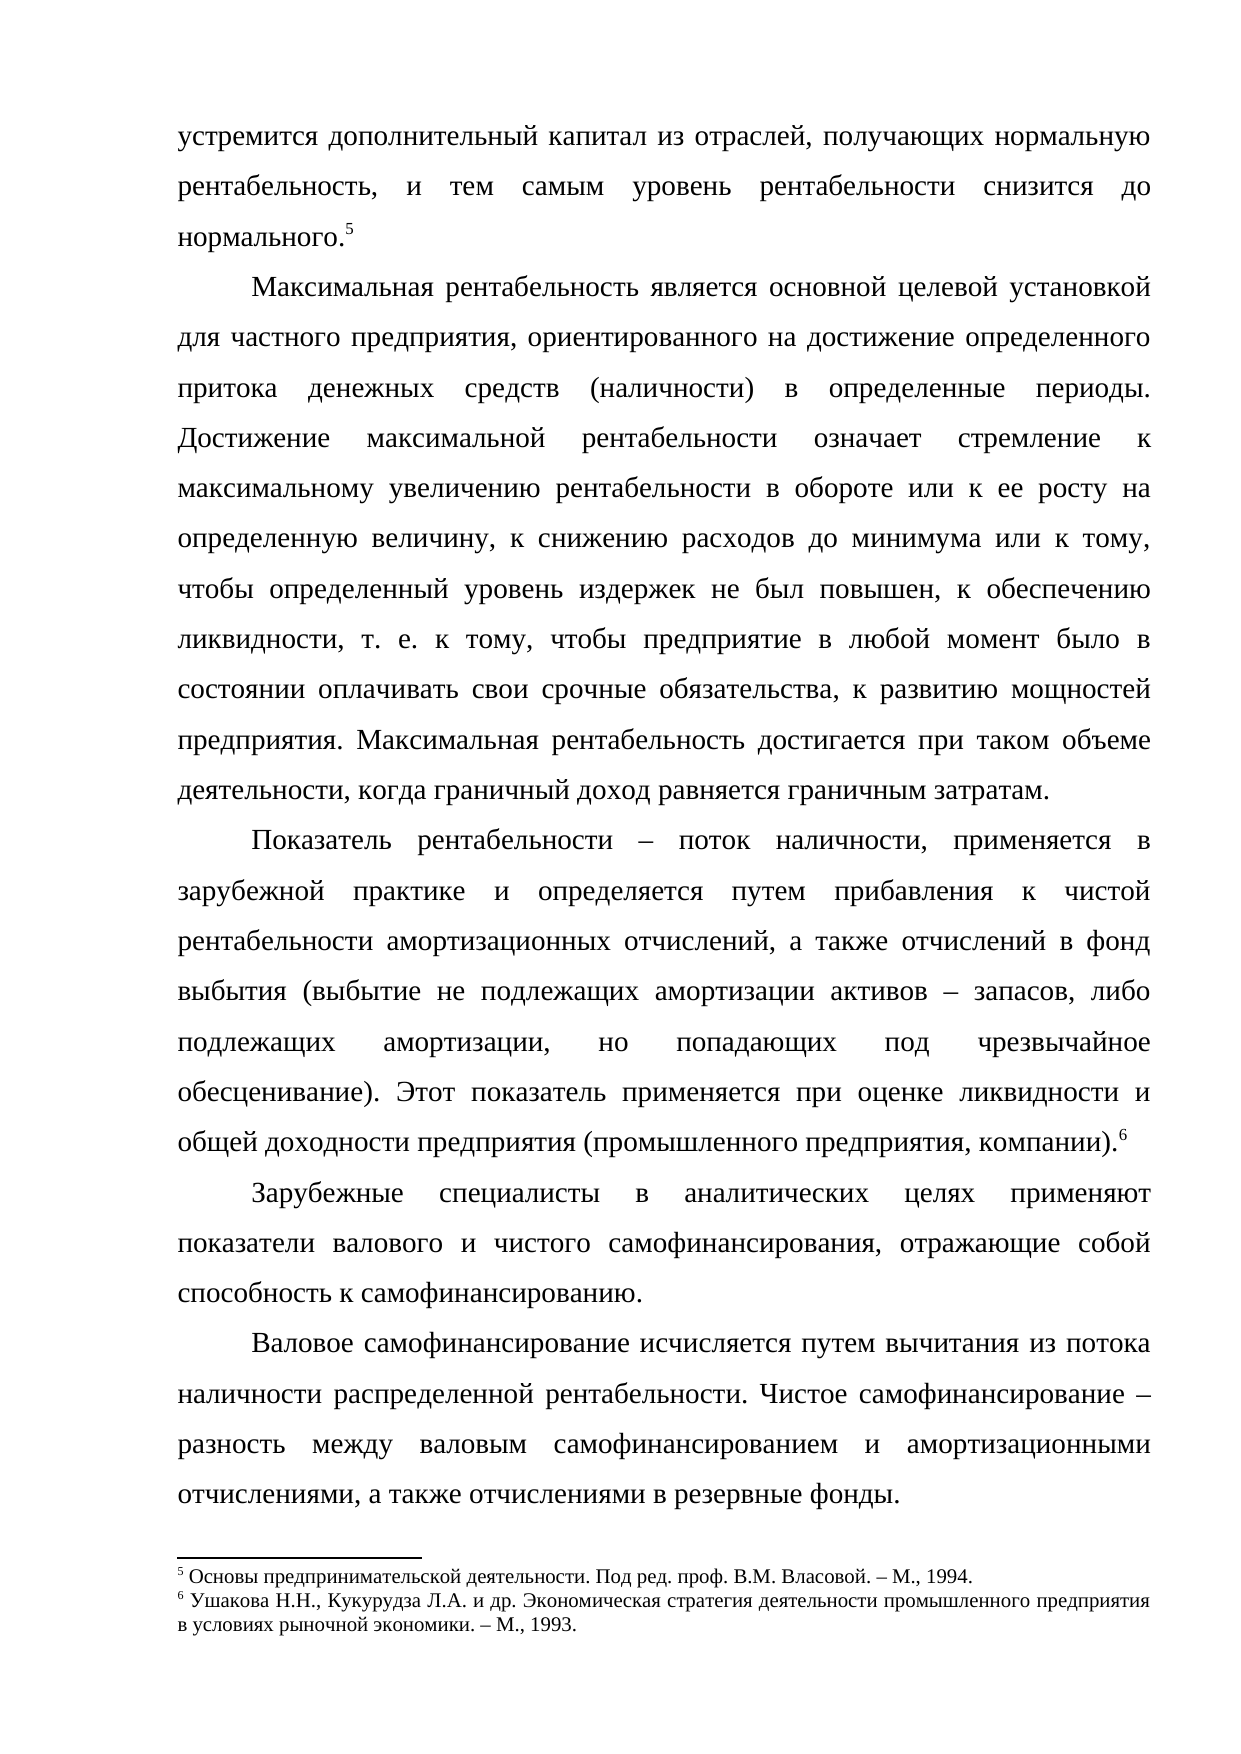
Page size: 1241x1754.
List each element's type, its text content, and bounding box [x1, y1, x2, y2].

text Показатель рентабельности – поток наличности, применяется в зарубежной практике и определяется путем прибавления к чистой рентабельности амортизационных отчислений, а также отчислений в фонд выбытия (выбытие не подлежащих амортизации активов – запасов, либо подлежащих амортизации, но попадающих под чрезвычайное обесценивание). Этот показатель применяется при оценке ликвидности и общей доходности предприятия (промышленного предприятия, компании). [177, 822, 1152, 1158]
text Зарубежные специалисты в аналитических целях применяют показатели валового и чистого самофинансирования, отражающие собой способность к самофинансированию. [177, 1175, 1152, 1309]
text Валовое самофинансирование исчисляется путем вычитания из потока наличности распределенной рентабельности. Чистое самофинансирование – разность между валовым самофинансированием и амортизационными отчислениями, а также отчислениями в резервные фонды. [177, 1326, 1152, 1510]
text Максимальная рентабельность является основной целевой установкой для частного предприятия, ориентированного на достижение определенного притока денежных средств (наличности) в определенные периоды. Достижение максимальной рентабельности означает стремление к максимальному увеличению рентабельности в обороте или к ее росту на определенную величину, к снижению расходов до минимума или к тому, чтобы определенный уровень издержек не был повышен, к обеспечению ликвидности, т. е. к тому, чтобы предприятие в любой момент было в состоянии оплачивать свои срочные обязательства, к развитию мощностей предприятия. Максимальная рентабельность достигается при таком объеме деятельности, когда граничный доход равняется граничным затратам. [177, 269, 1152, 806]
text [177, 118, 1152, 252]
